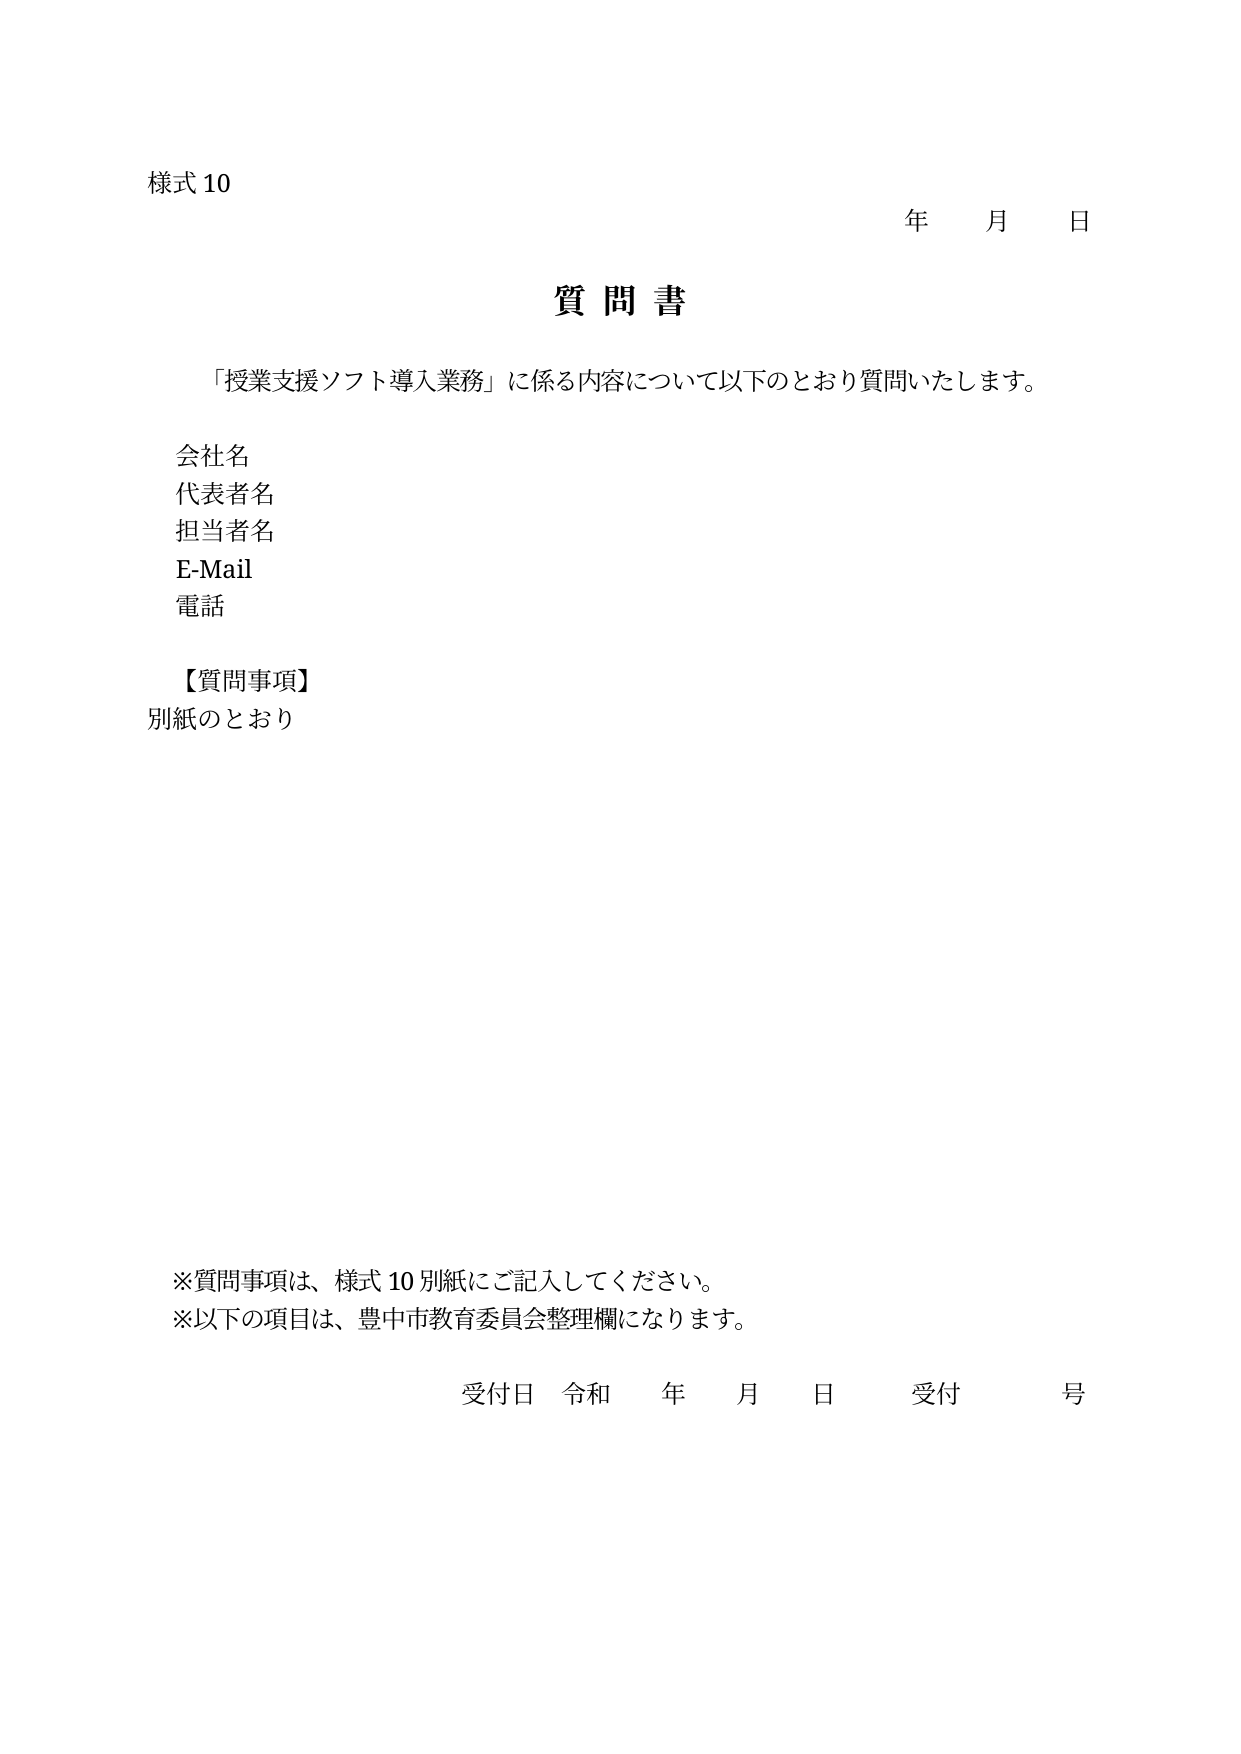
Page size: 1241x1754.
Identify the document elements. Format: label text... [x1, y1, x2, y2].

text 【質問事項】 [172, 660, 1092, 698]
text 代表者名 [176, 473, 1092, 510]
text 質問書 [148, 275, 1092, 323]
text 受付日 令和 年 月 日 受付 号 [148, 1373, 1087, 1410]
text 「授業支援ソフト導入業務」に係る内容について以下のとおり質問いたします。 [172, 360, 1092, 398]
text 様式10 [148, 162, 1092, 200]
text 電話 [176, 585, 1092, 623]
text ※以下の項目は、豊中市教育委員会整理欄になります。 [172, 1298, 1092, 1335]
text E-Mail [176, 548, 1092, 585]
text 会社名 [176, 435, 1092, 473]
text 担当者名 [176, 510, 1092, 548]
text 別紙のとおり [148, 698, 1092, 735]
text ※質問事項は、様式10別紙にご記入してください。 [172, 1260, 1092, 1298]
text 年 月 日 [0, 200, 1092, 237]
